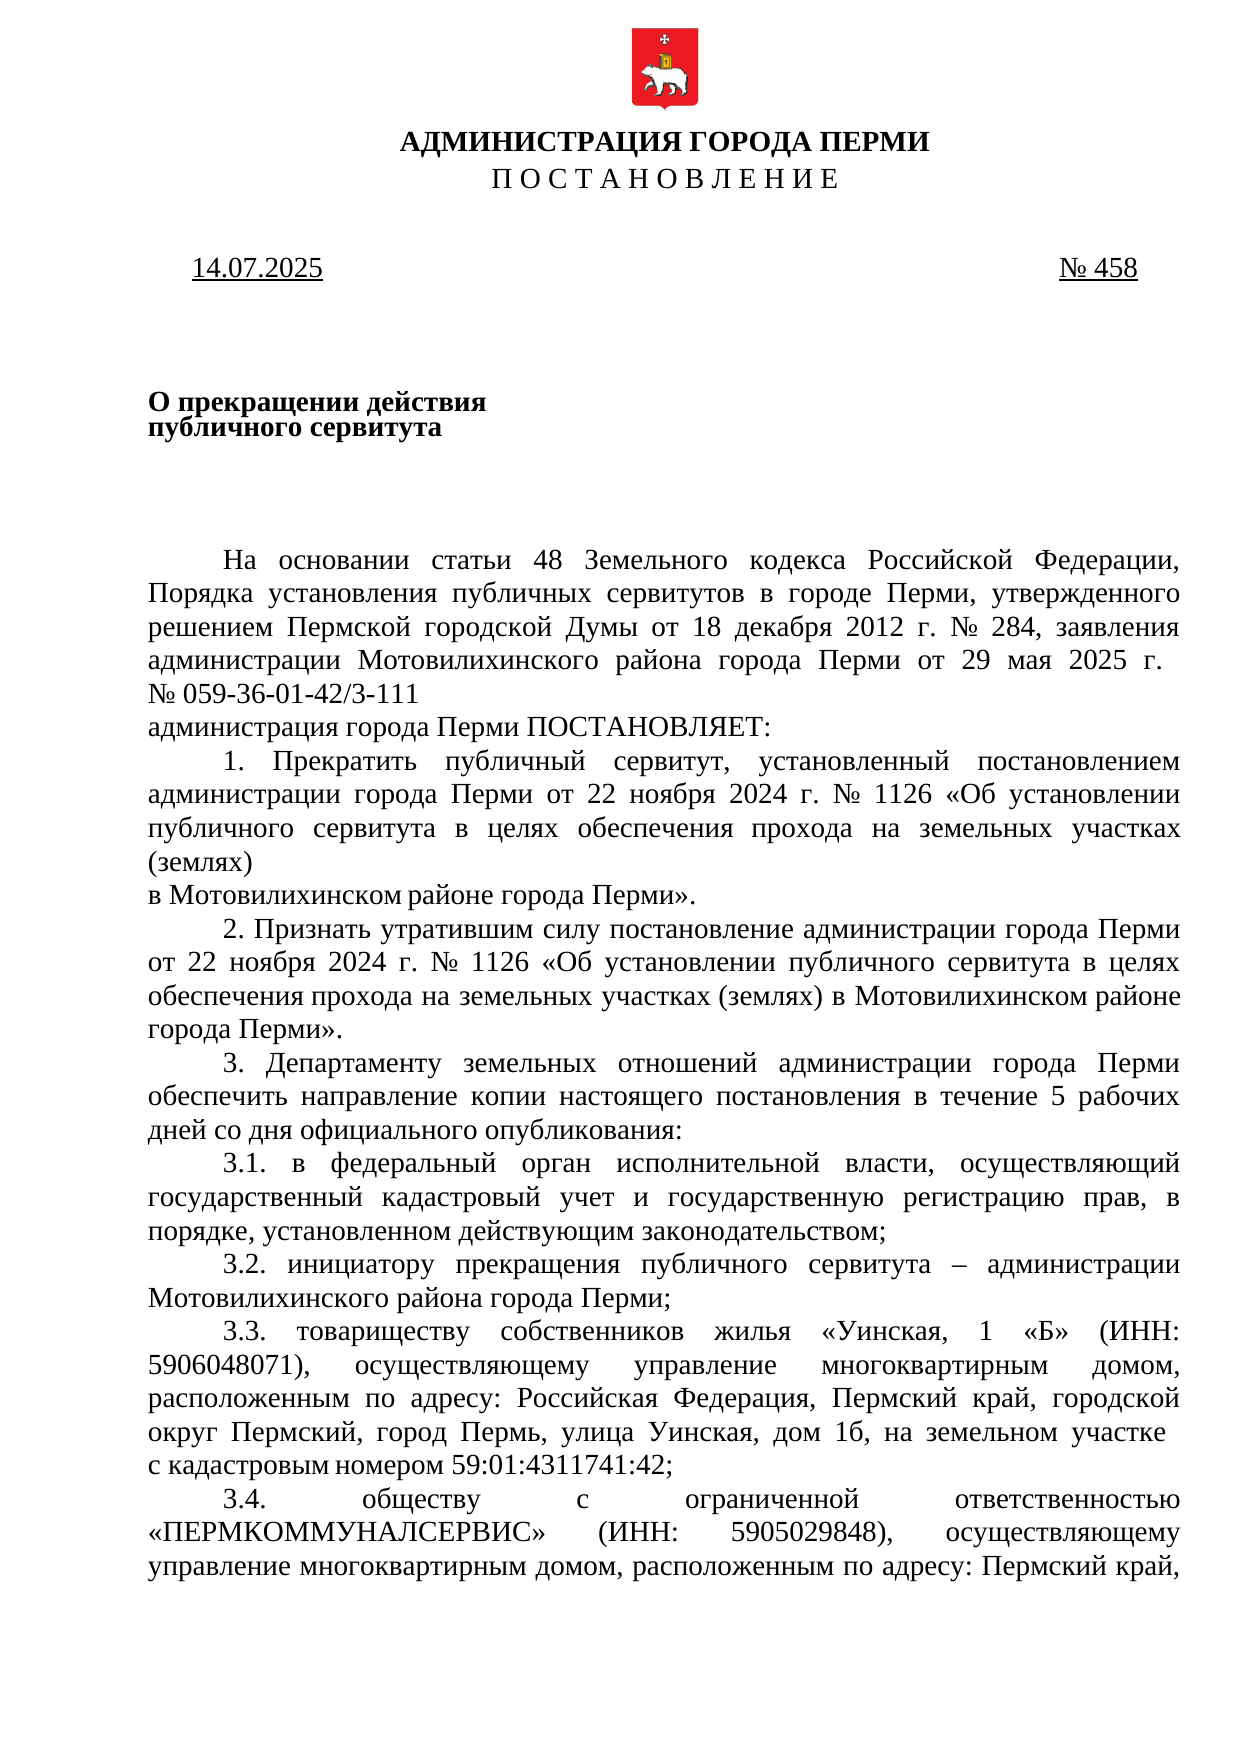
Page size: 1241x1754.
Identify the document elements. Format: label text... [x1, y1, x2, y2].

text 1. Прекратить публичный сервитут, установленный постановлением администрации города Перми от 22 ноября 2024 г. № 1126 «Об установлении публичного сервитута в целях обеспечения прохода на земельных участках (землях) в Мотовилихинском районе города Перми». [148, 743, 1181, 911]
text 3. Департаменту земельных отношений администрации города Перми обеспечить направление копии настоящего постановления в течение 5 рабочих дней со дня официального опубликования: [148, 1045, 1181, 1146]
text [148, 1481, 1181, 1582]
text публичного сервитута [148, 416, 1181, 441]
text На основании статьи 48 Земельного кодекса Российской Федерации, Порядка установления публичных сервитутов в городе Перми, утвержденного решением Пермской городской Думы от 18 декабря 2012 г. № 284, заявления администрации Мотовилихинского района города Перми от 29 мая 2025 г. № 059-36-01-42/3-111 [148, 542, 1181, 709]
text администрация города Перми ПОСТАНОВЛЯЕТ: [148, 709, 1181, 743]
text 2. Признать утратившим силу постановление администрации города Перми от 22 ноября 2024 г. № 1126 «Об установлении публичного сервитута в целях обеспечения прохода на земельных участках (землях) в Мотовилихинском районе города Перми». [148, 911, 1181, 1045]
text 3.3. товариществу собственников жилья «Уинская, 1 «Б» (ИНН: 5906048071), осуществляющему управление многоквартирным домом, расположенным по адресу: Российская Федерация, Пермский край, городской округ Пермский, город Пермь, улица Уинская, дом 1б, на земельном участке с кадастровым номером 59:01:4311741:42; [148, 1313, 1181, 1481]
text О прекращении действия [148, 391, 1181, 416]
text 3.2. инициатору прекращения публичного сервитута – администрации Мотовилихинского района города Перми; [148, 1246, 1181, 1313]
picture [631, 28, 699, 110]
text 3.1. в федеральный орган исполнительной власти, осуществляющий государственный кадастровый учет и государственную регистрацию прав, в порядке, установленном действующим законодательством; [148, 1146, 1181, 1246]
